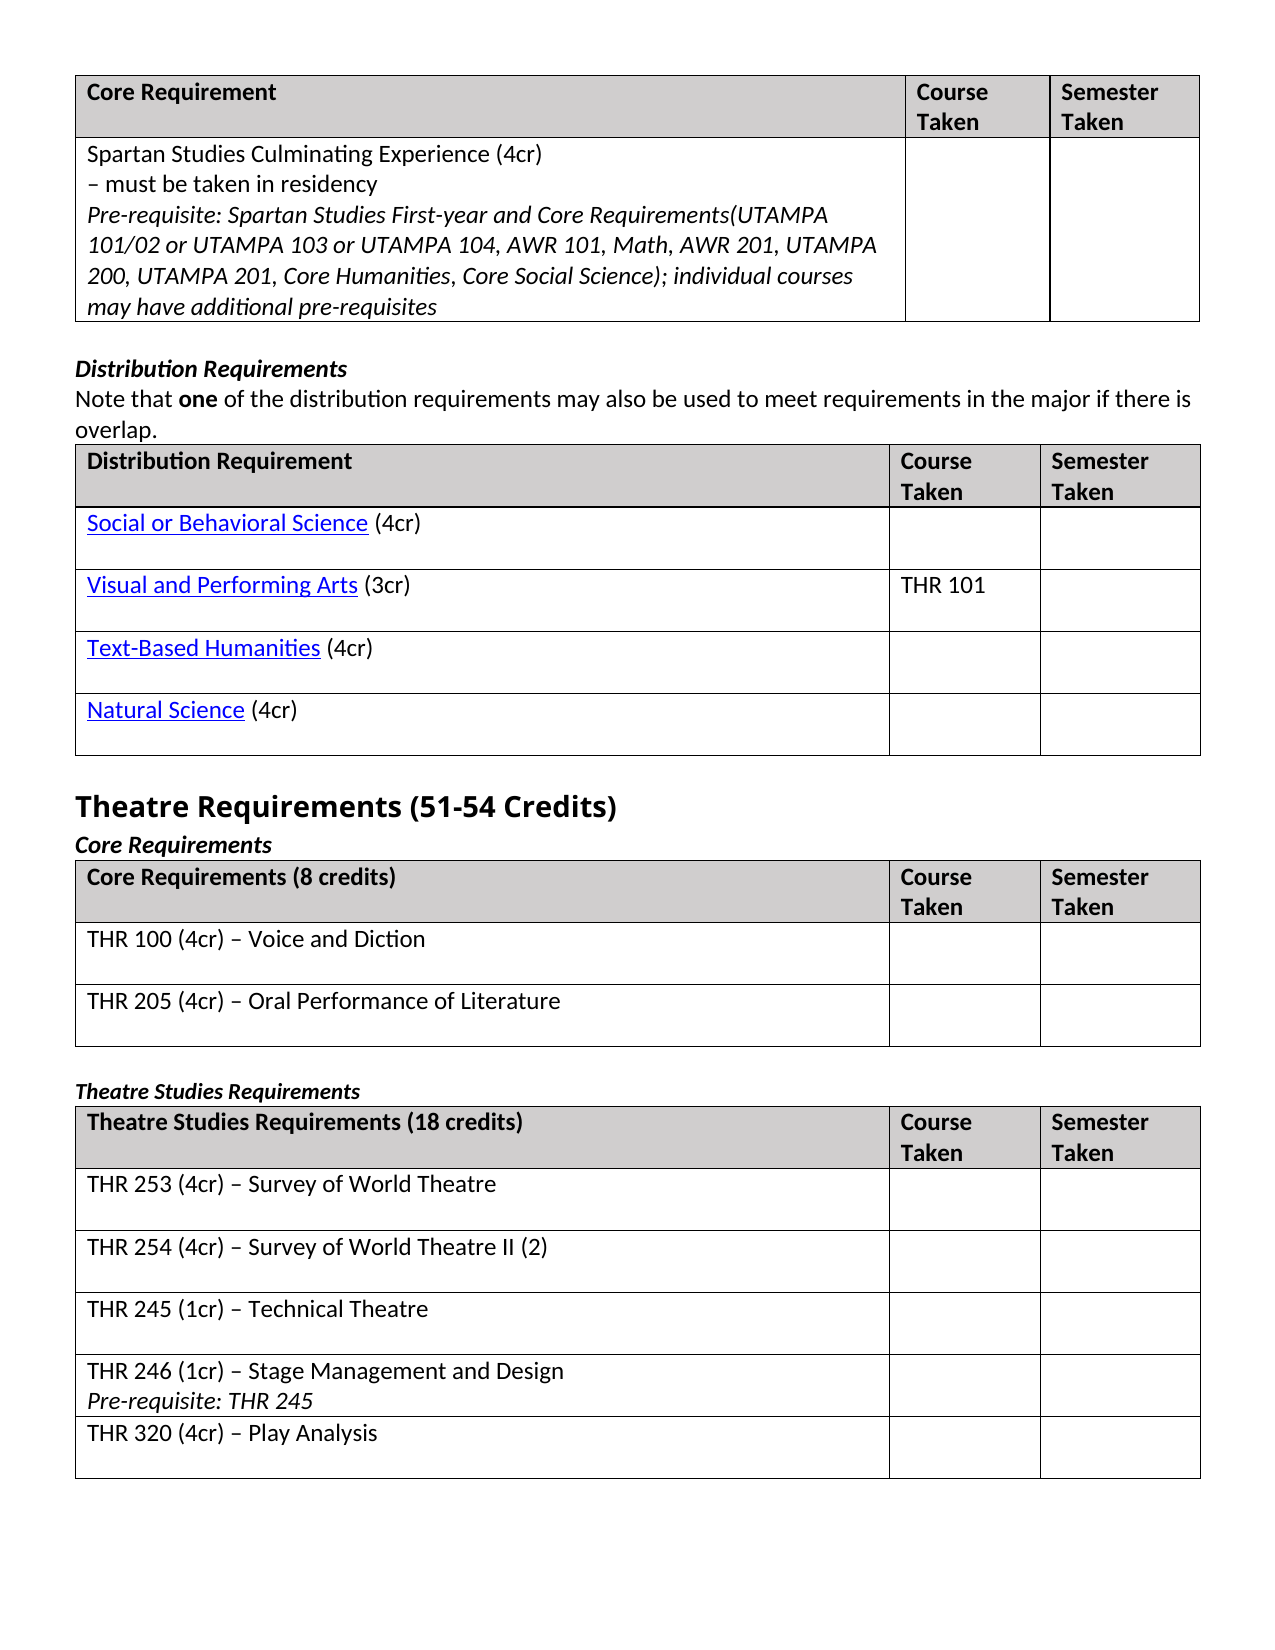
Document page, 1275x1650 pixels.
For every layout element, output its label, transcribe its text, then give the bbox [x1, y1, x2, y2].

table_cell [890, 1417, 1040, 1478]
table_header Theatre Studies Requirements (18 credits) [76, 1107, 889, 1168]
table_cell [1041, 1293, 1200, 1354]
table_header Semester Taken [1051, 76, 1199, 137]
table_cell THR 253 (4cr) – Survey of World Theatre [76, 1169, 889, 1230]
table_header Semester Taken [1041, 861, 1200, 922]
table_cell [1051, 138, 1199, 321]
subtitle Theatre Requirements (51-54 Credits) [75, 786, 1200, 826]
subtitle Distribution Requirements [75, 353, 1200, 383]
table_cell [1041, 508, 1200, 568]
table_cell Text-Based Humanities (4cr) [76, 632, 889, 693]
table_cell [1041, 570, 1200, 631]
table_cell [1041, 985, 1200, 1046]
table_cell [1041, 923, 1200, 984]
table_cell Visual and Performing Arts (3cr) [76, 570, 889, 631]
table_header Course Taken [890, 1107, 1040, 1168]
table_cell [890, 508, 1040, 568]
table_cell Spartan Studies Culminating Experience (4cr) – must be taken in residency Pre-requisite: Spartan Studies First-year and Core Requirements(UTAMPA 101/02 or UTAMPA 103 or UTAMPA 104, AWR 101, Math, AWR 201, UTAMPA 200, UTAMPA 201, Core Humanities, Core Social Science); individual courses may have additional pre-requisites [76, 138, 905, 321]
subtitle Theatre Studies Requirements [75, 1077, 1200, 1106]
table_header Core Requirements (8 credits) [76, 861, 889, 922]
table_cell Natural Science (4cr) [76, 694, 889, 755]
table_cell [890, 985, 1040, 1046]
table_cell THR 245 (1cr) – Technical Theatre [76, 1293, 889, 1354]
table_cell THR 246 (1cr) – Stage Management and Design Pre-requisite: THR 245 [76, 1355, 889, 1416]
table_cell [890, 1293, 1040, 1354]
table_cell THR 320 (4cr) – Play Analysis [76, 1417, 889, 1478]
table_cell [890, 1169, 1040, 1230]
table_cell Social or Behavioral Science (4cr) [76, 508, 889, 568]
table_header Semester Taken [1041, 445, 1200, 506]
table_cell [1041, 632, 1200, 693]
table_header Course Taken [890, 445, 1040, 506]
table_cell [1041, 1169, 1200, 1230]
table_header Semester Taken [1041, 1107, 1200, 1168]
table_cell [890, 1355, 1040, 1416]
table_cell [890, 923, 1040, 984]
table_header Distribution Requirement [76, 445, 889, 506]
table_cell [890, 1231, 1040, 1292]
table_cell THR 205 (4cr) – Oral Performance of Literature [76, 985, 889, 1046]
text Note that one of the distribution requirements may also be used to meet requirements in the major if there is overlap. [75, 383, 1200, 444]
table_cell [1041, 1231, 1200, 1292]
table_cell THR 254 (4cr) – Survey of World Theatre II (2) [76, 1231, 889, 1292]
table_header Course Taken [906, 76, 1049, 137]
table_header Core Requirement [76, 76, 905, 137]
subtitle Core Requirements [75, 829, 1200, 860]
table_cell [890, 632, 1040, 693]
table_cell [1041, 694, 1200, 755]
table_cell [1041, 1355, 1200, 1416]
table_cell THR 100 (4cr) – Voice and Diction [76, 923, 889, 984]
table_cell [1041, 1417, 1200, 1478]
table_cell [906, 138, 1049, 321]
table_cell THR 101 [890, 570, 1040, 631]
table_header Course Taken [890, 861, 1040, 922]
table_cell [890, 694, 1040, 755]
